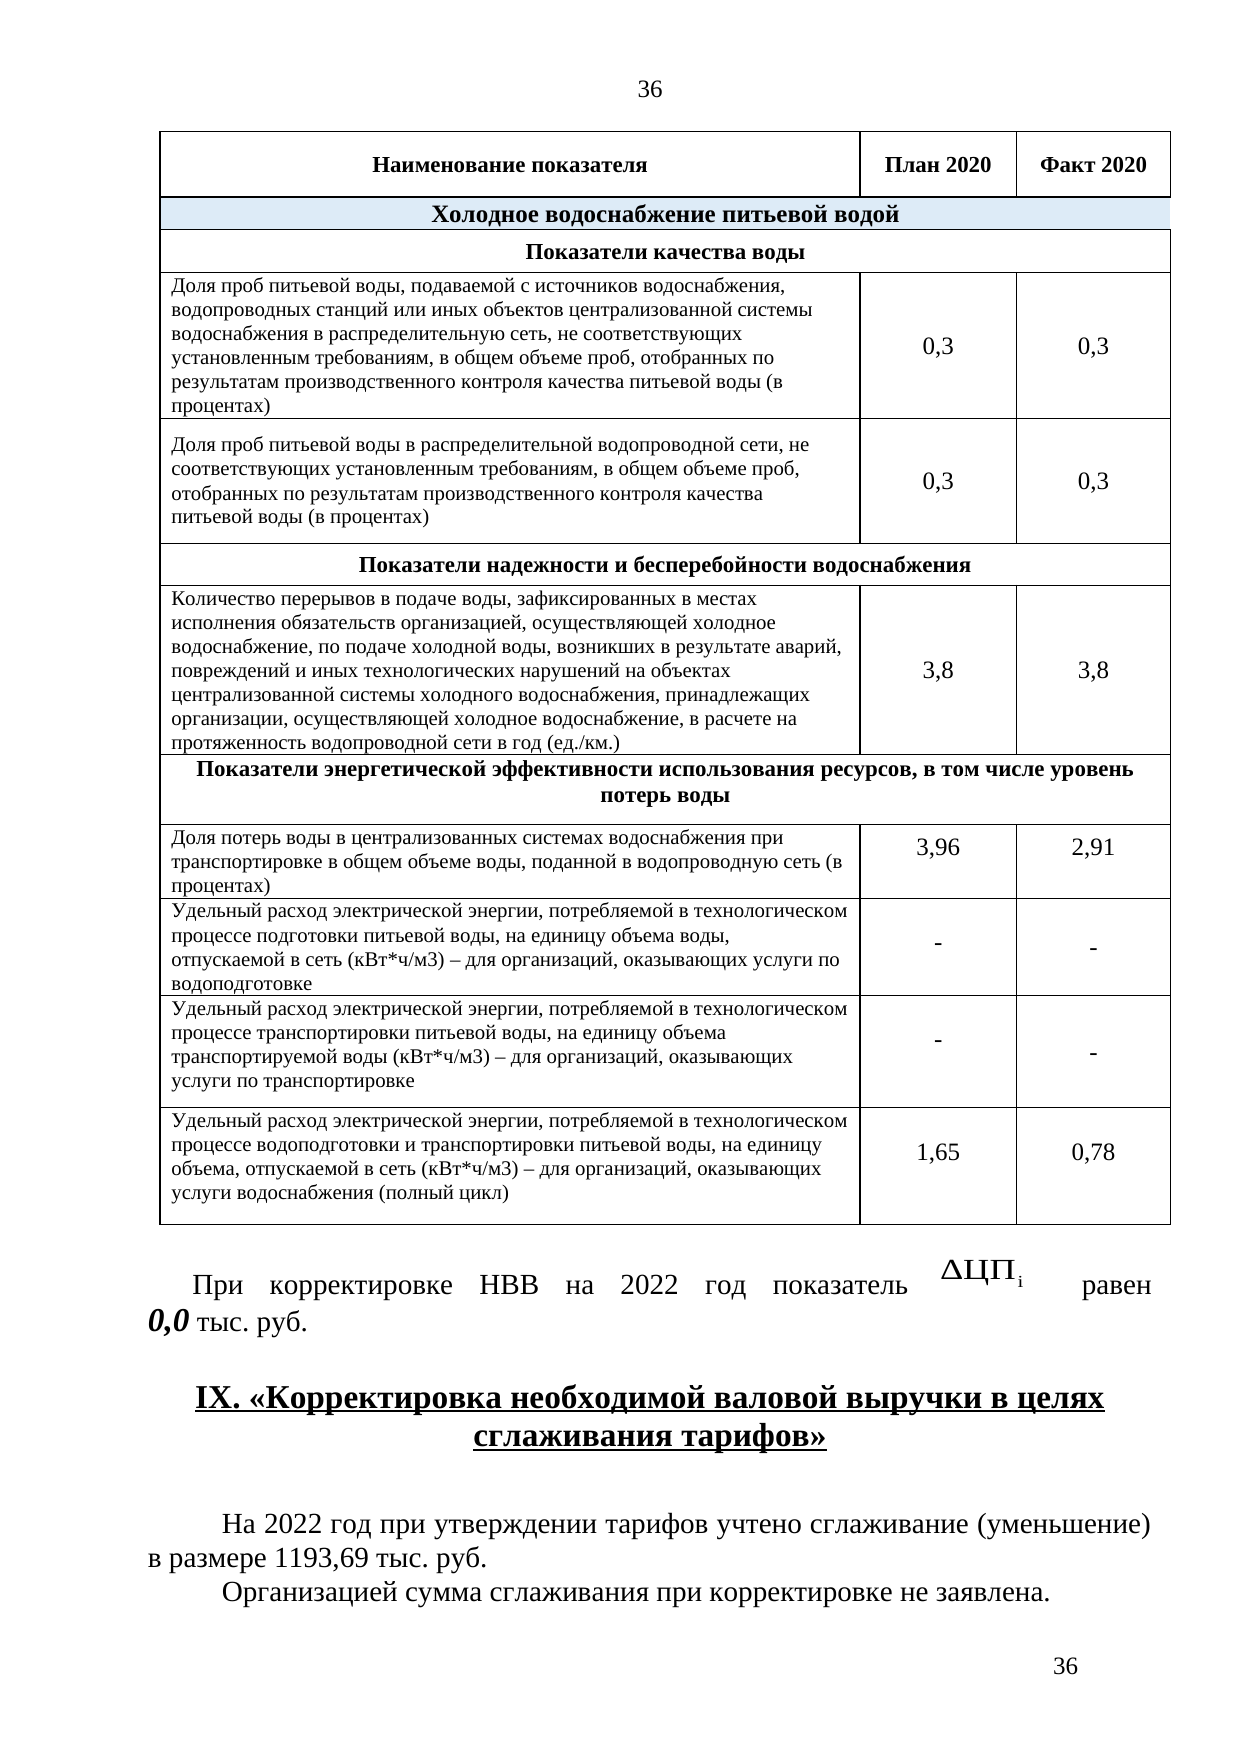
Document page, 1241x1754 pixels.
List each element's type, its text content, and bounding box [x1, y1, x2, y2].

table_cell - [1017, 899, 1170, 995]
table_cell 3,8 [861, 586, 1016, 754]
table_header Факт 2020 [1017, 132, 1170, 196]
table_cell 3,96 [861, 825, 1016, 897]
table_cell 0,3 [1017, 273, 1170, 417]
table_cell Удельный расход электрической энергии, потребляемой в технологическом процессе транспортировки питьевой воды, на единицу объема транспортируемой воды (кВт*ч/м3) – для организаций, оказывающих услуги по транспортировке [161, 996, 859, 1107]
table_cell 0,78 [1017, 1108, 1170, 1224]
table_cell 0,3 [1017, 419, 1170, 542]
table_cell 0,3 [861, 273, 1016, 417]
table_header План 2020 [861, 132, 1016, 196]
table_cell Доля проб питьевой воды, подаваемой с источников водоснабжения, водопроводных станций или иных объектов централизованной системы водоснабжения в распределительную сеть, не соответствующих установленным требованиям, в общем объеме проб, отобранных по результатам производственного контроля качества питьевой воды (в процентах) [161, 273, 859, 417]
table_cell - [1017, 996, 1170, 1107]
table_cell Удельный расход электрической энергии, потребляемой в технологическом процессе водоподготовки и транспортировки питьевой воды, на единицу объема, отпускаемой в сеть (кВт*ч/м3) – для организаций, оказывающих услуги водоснабжения (полный цикл) [161, 1108, 859, 1224]
text Организацией сумма сглаживания при корректировке не заявлена. [148, 1574, 1152, 1607]
table_cell Показатели энергетической эффективности использования ресурсов, в том числе уровень потерь воды [161, 755, 1170, 824]
table_cell Показатели надежности и бесперебойности водоснабжения [161, 544, 1170, 584]
table_header Наименование показателя [161, 132, 859, 196]
table_cell - [861, 899, 1016, 995]
table_cell Удельный расход электрической энергии, потребляемой в технологическом процессе подготовки питьевой воды, на единицу объема воды, отпускаемой в сеть (кВт*ч/м3) – для организаций, оказывающих услуги по водоподготовке [161, 899, 859, 995]
table_cell Показатели качества воды [161, 230, 1170, 272]
table_cell - [861, 996, 1016, 1107]
table_cell Доля проб питьевой воды в распределительной водопроводной сети, не соответствующих установленным требованиям, в общем объеме проб, отобранных по результатам производственного контроля качества питьевой воды (в процентах) [161, 419, 859, 542]
table_cell 0,3 [861, 419, 1016, 542]
table_cell Холодное водоснабжение питьевой водой [161, 198, 1170, 229]
text IX. «Корректировка необходимой валовой выручки в целях сглаживания тарифов» [148, 1377, 1152, 1454]
table_cell Доля потерь воды в централизованных системах водоснабжения при транспортировке в общем объеме воды, поданной в водопроводную сеть (в процентах) [161, 825, 859, 897]
table_cell Количество перерывов в подаче воды, зафиксированных в местах исполнения обязательств организацией, осуществляющей холодное водоснабжение, по подаче холодной воды, возникших в результате аварий, повреждений и иных технологических нарушений на объектах централизованной системы холодного водоснабжения, принадлежащих организации, осуществляющей холодное водоснабжение, в расчете на протяженность водопроводной сети в год (ед./км.) [161, 586, 859, 754]
table_cell 1,65 [861, 1108, 1016, 1224]
text На 2022 год при утверждении тарифов учтено сглаживание (уменьшение) в размере 1193,69 тыс. руб. [148, 1507, 1152, 1574]
table_cell 2,91 [1017, 825, 1170, 897]
text При корректировке НВВ на 2022 год показатель равен 0,0 тыс. руб. [148, 1251, 1152, 1339]
table_cell 3,8 [1017, 586, 1170, 754]
